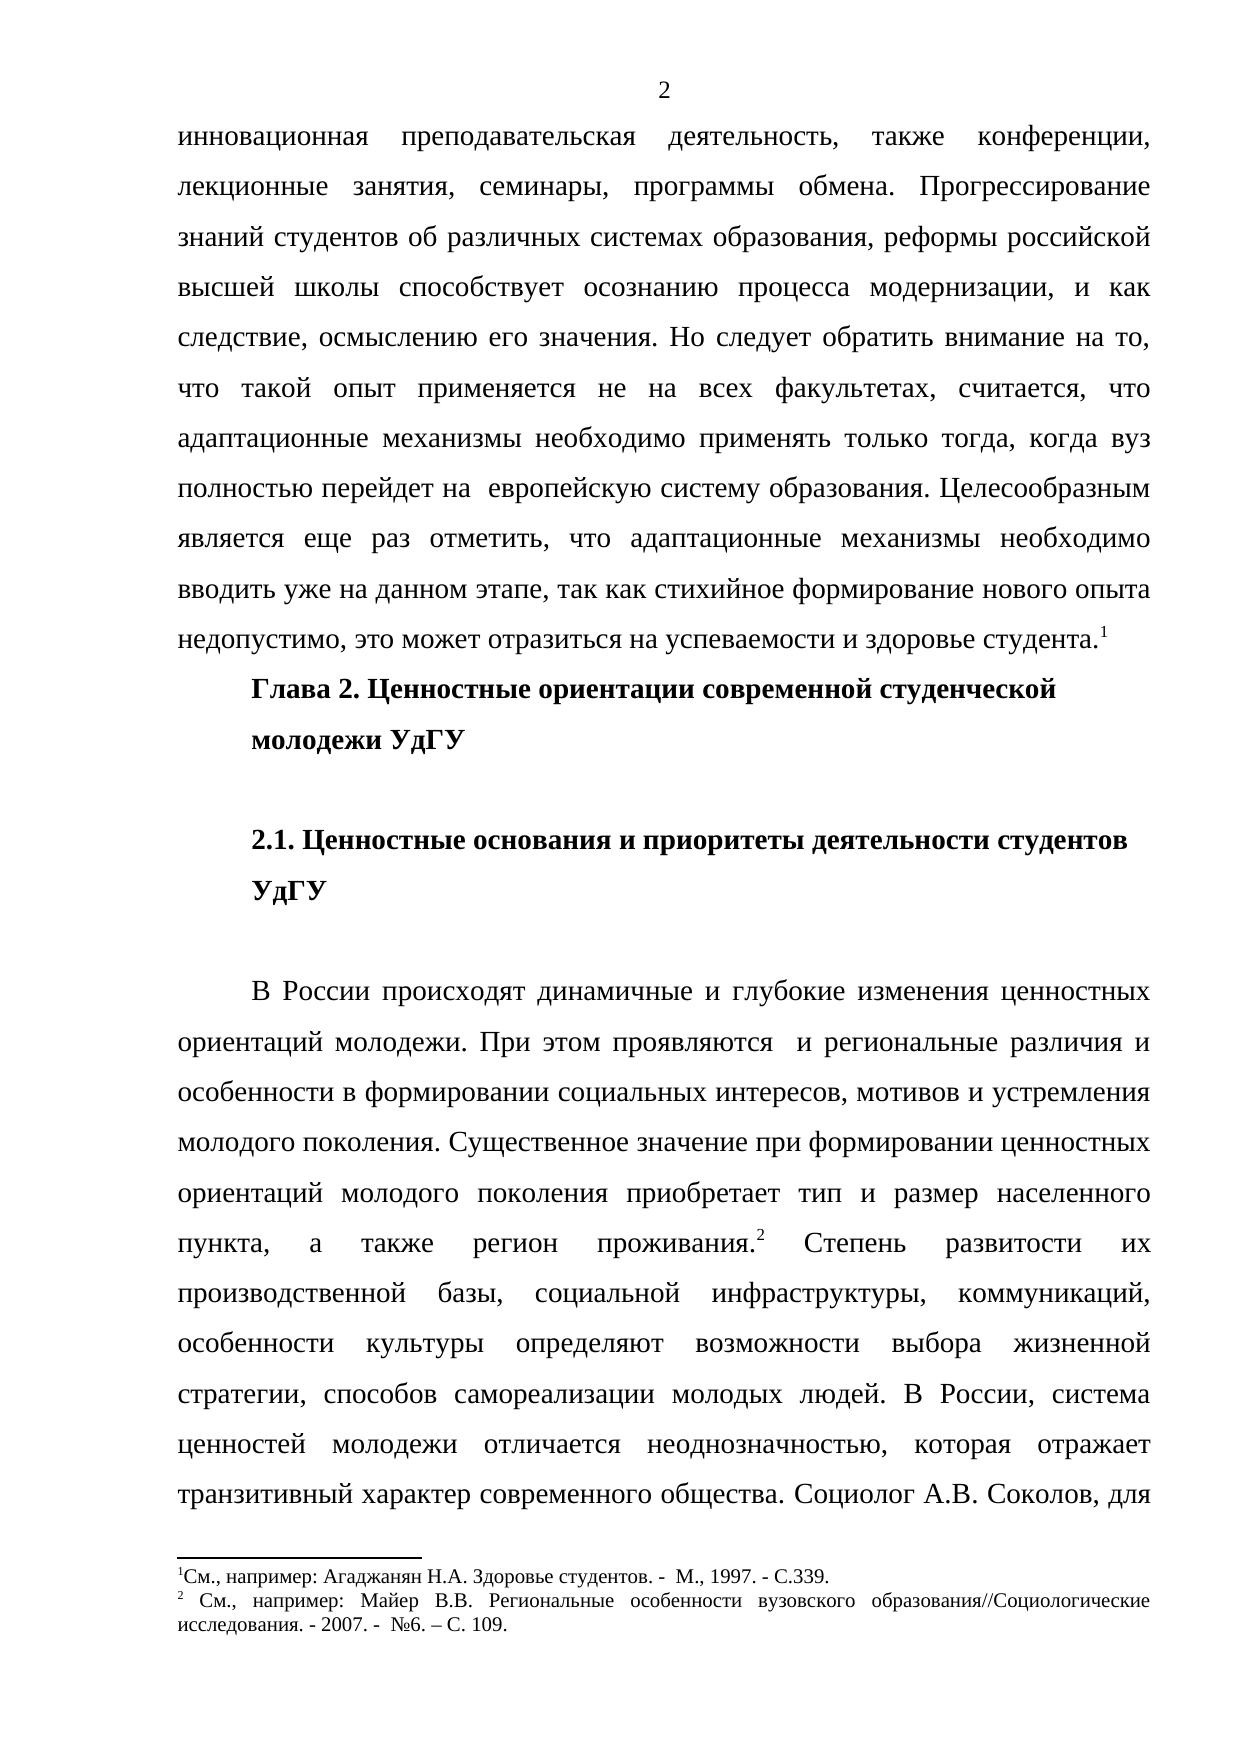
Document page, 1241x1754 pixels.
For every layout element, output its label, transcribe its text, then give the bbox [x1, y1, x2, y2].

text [177, 973, 1151, 1510]
text Глава 2. Ценностные ориентации современной студенческой [177, 672, 1151, 705]
text 2.1. Ценностные основания и приоритеты деятельности студентов [177, 822, 1151, 856]
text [177, 118, 1151, 655]
text молодежи УдГУ [177, 722, 1151, 755]
text УдГУ [177, 873, 1151, 906]
